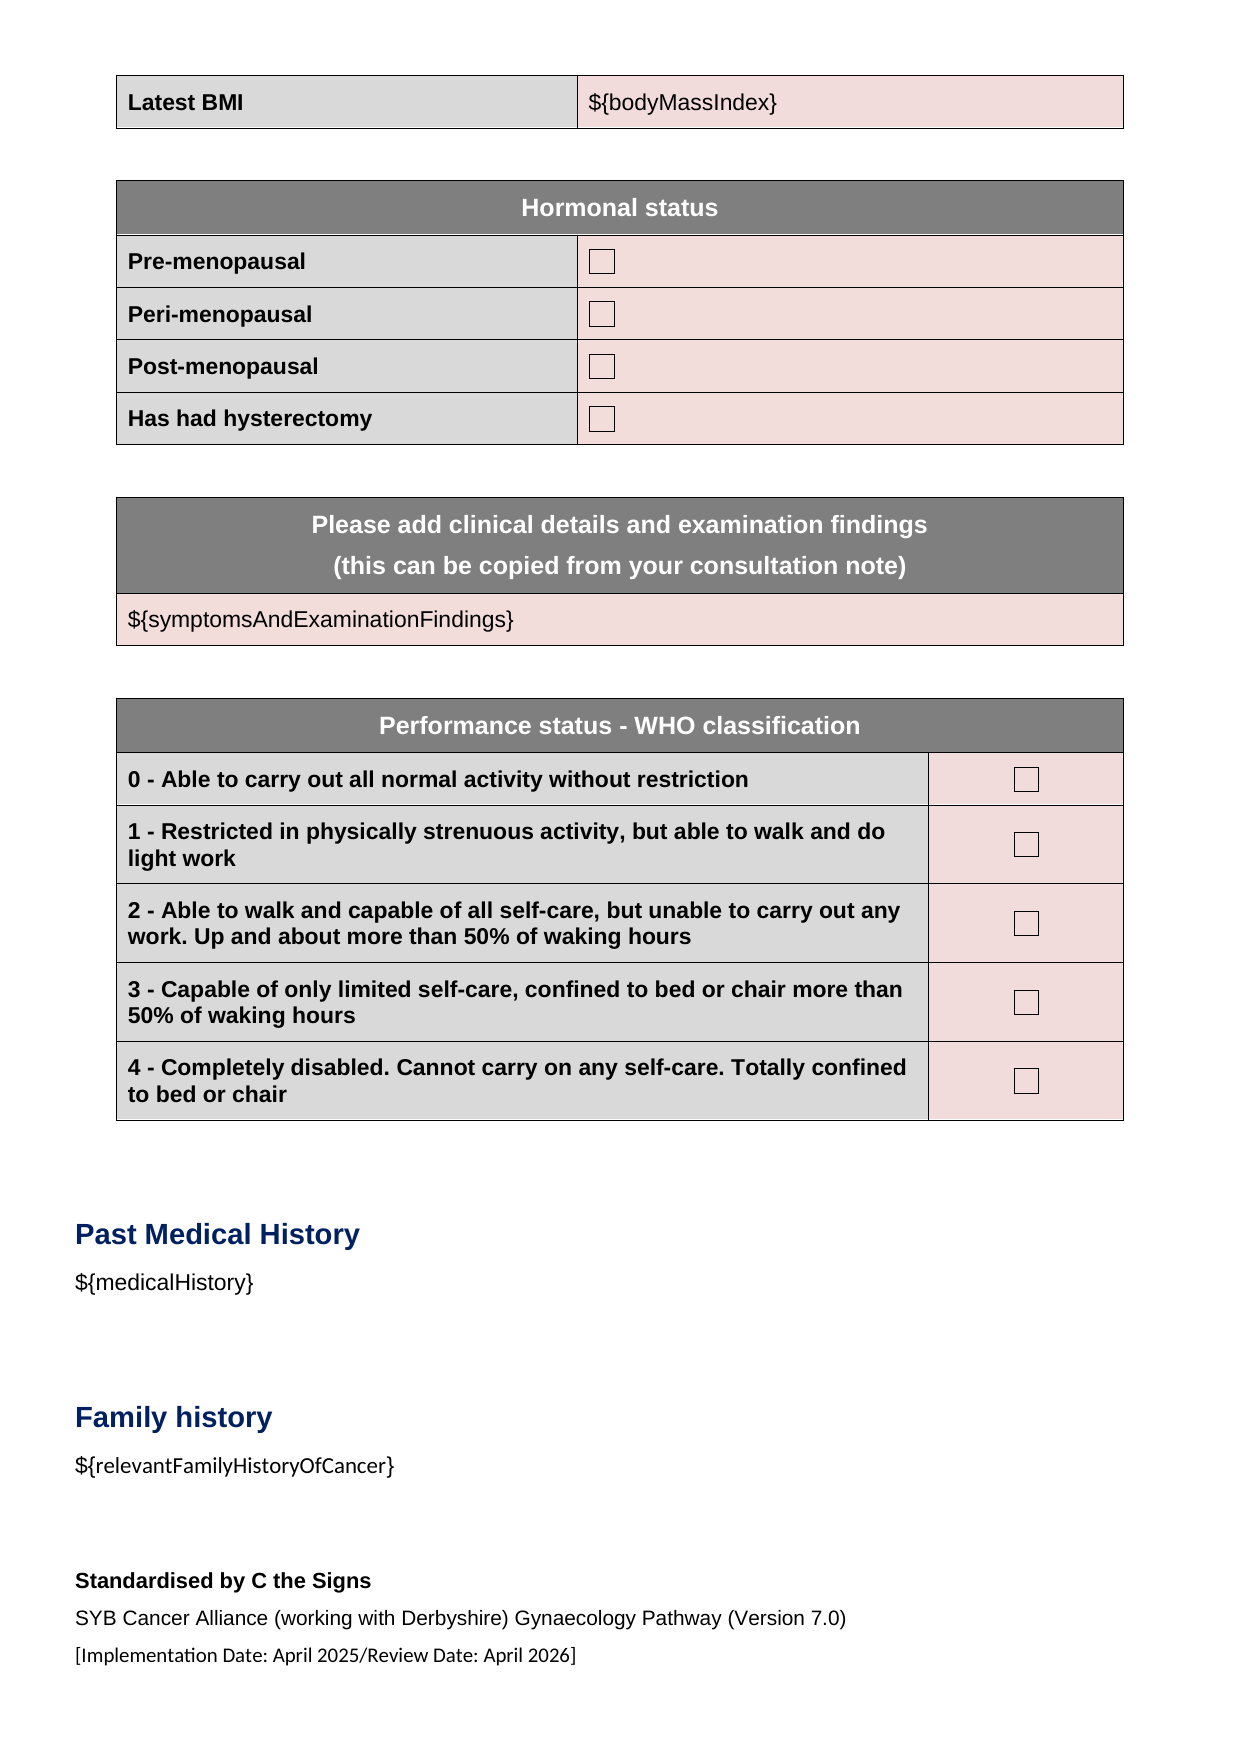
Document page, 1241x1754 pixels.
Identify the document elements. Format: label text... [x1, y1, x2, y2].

table_cell [929, 884, 1123, 962]
table_cell 2 - Able to walk and capable of all self-care, but unable to carry out any work. Up and about more than 50% of waking hours [117, 884, 928, 962]
text ${medicalHistory} [75, 1264, 1165, 1297]
table_cell [929, 806, 1123, 883]
table_cell Pre-menopausal [117, 236, 577, 287]
table_cell [578, 340, 1123, 392]
table_cell 0 - Able to carry out all normal activity without restriction [117, 753, 928, 804]
text Past Medical History [75, 1218, 1165, 1251]
table_cell Has had hysterectomy [117, 393, 577, 444]
table_header Latest BMI [117, 76, 577, 127]
table_cell 4 - Completely disabled. Cannot carry on any self-care. Totally confined to bed or chair [117, 1042, 928, 1119]
text Family history [75, 1401, 1165, 1434]
table_header Please add clinical details and examination findings (this can be copied from your consultation note) [117, 498, 1123, 593]
table_cell 1 - Restricted in physically strenuous activity, but able to walk and do light work [117, 806, 928, 883]
table_cell [929, 753, 1123, 804]
table_cell [578, 288, 1123, 339]
table_cell [929, 963, 1123, 1041]
table_cell Post-menopausal [117, 340, 577, 392]
table_cell [929, 1042, 1123, 1119]
table_cell 3 - Capable of only limited self-care, confined to bed or chair more than 50% of waking hours [117, 963, 928, 1041]
table_header Hormonal status [117, 181, 1123, 234]
table_cell ${symptomsAndExaminationFindings} [117, 594, 1123, 645]
table_cell Peri-menopausal [117, 288, 577, 339]
table_cell [578, 393, 1123, 444]
text ${relevantFamilyHistoryOfCancer} [75, 1447, 1165, 1480]
table_header Performance status - WHO classification [117, 699, 1123, 752]
table_cell [578, 236, 1123, 287]
table_header ${bodyMassIndex} [578, 76, 1123, 127]
